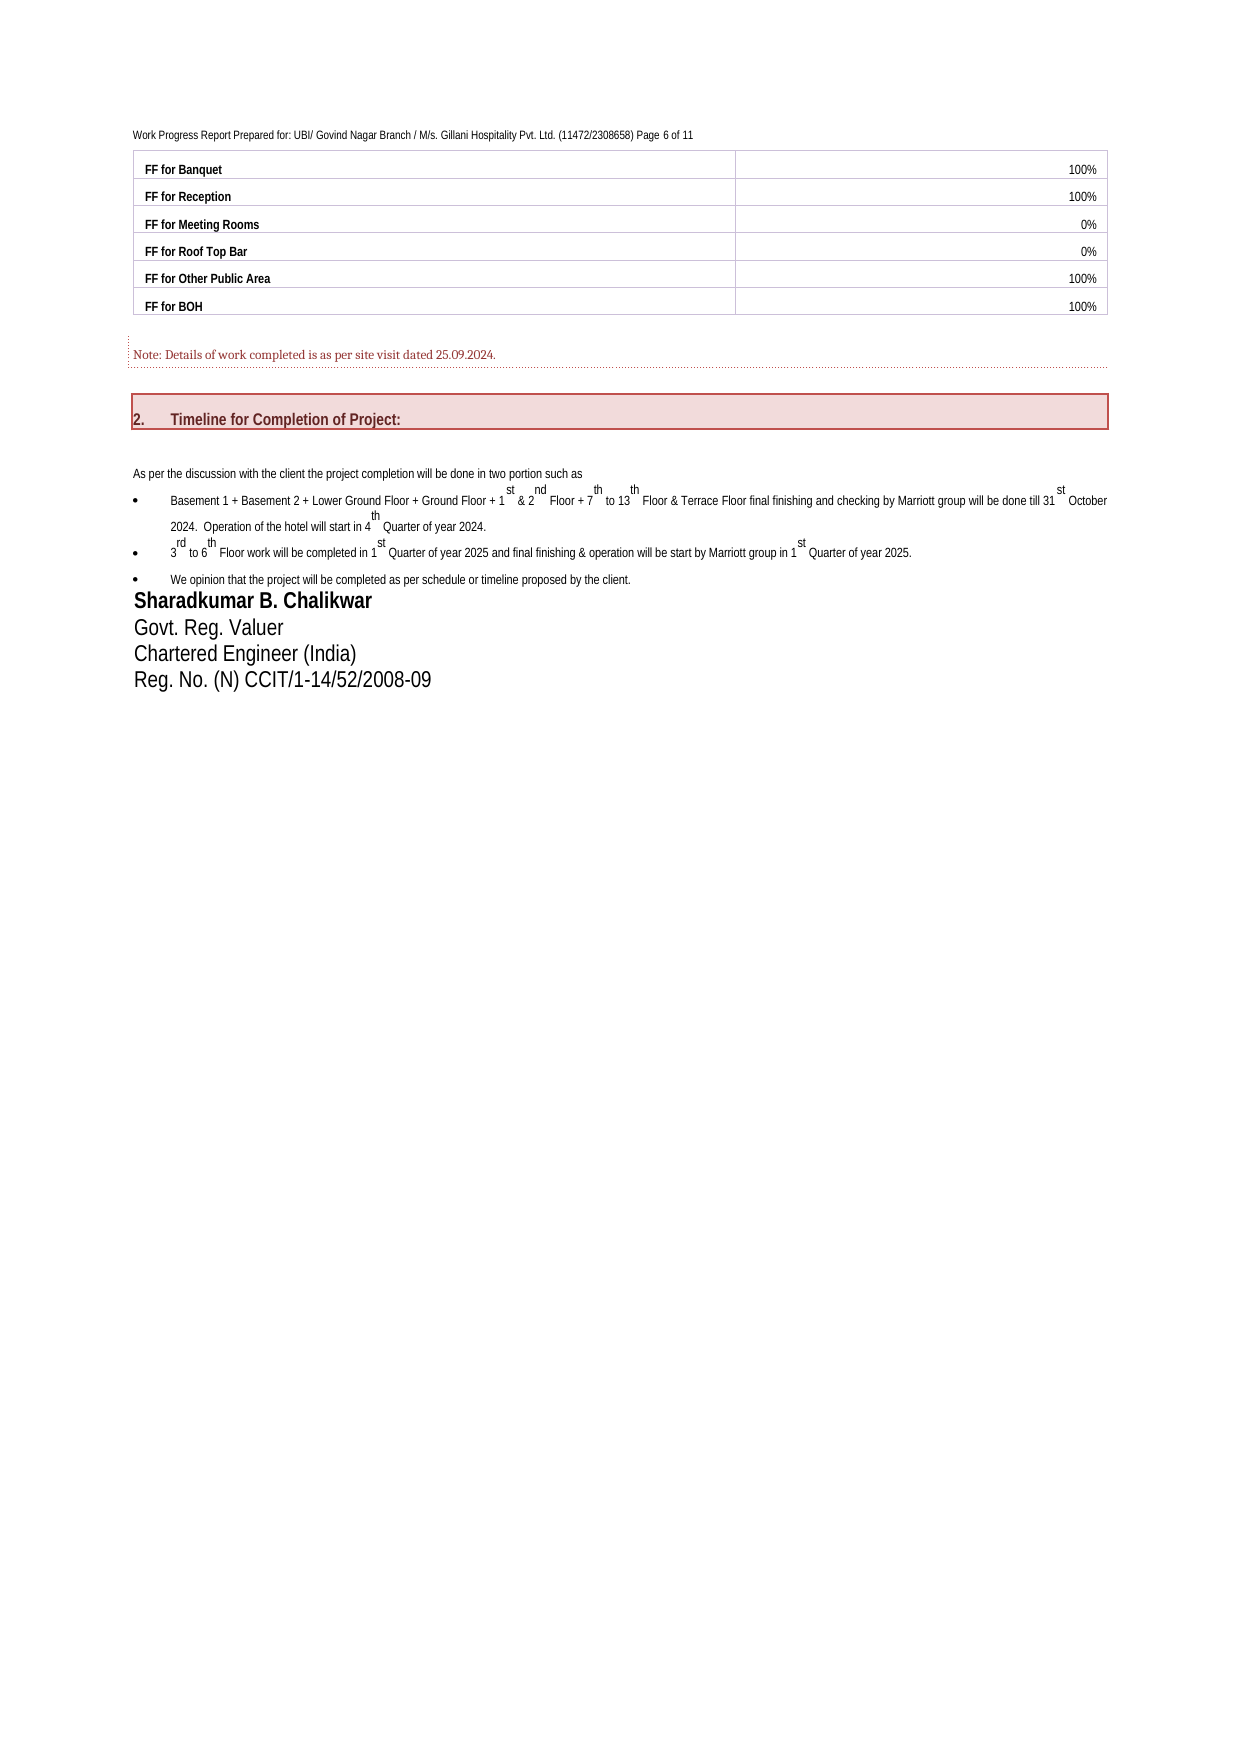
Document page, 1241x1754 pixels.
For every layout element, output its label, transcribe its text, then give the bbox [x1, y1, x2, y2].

text Govt. Reg. Valuer [88, 613, 1107, 640]
table_cell FF for Other Public Area [134, 261, 735, 287]
list 3rd to 6th Floor work will be completed in 1st Quarter of year 2025 and final finishing & operation will be start by Marriott group in 1st Quarter of year 2025. [133, 534, 1107, 561]
subtitle Note: Details of work completed is as per site visit dated 25.09.2024. [128, 336, 1107, 368]
text Chartered Engineer (India) [88, 640, 1107, 666]
table_cell FF for Banquet [134, 151, 735, 177]
table_cell 0% [736, 233, 1107, 259]
list We opinion that the project will be completed as per schedule or timeline proposed by the client. [133, 561, 1107, 587]
table_cell 0% [736, 206, 1107, 232]
subtitle Timeline for Completion of Project: [133, 395, 1107, 428]
text Reg. No. (N) CCIT/1-14/52/2008-09 [88, 666, 1107, 693]
table_cell FF for Meeting Rooms [134, 206, 735, 232]
table_cell FF for Reception [134, 179, 735, 205]
table_cell 100% [736, 261, 1107, 287]
table_cell 100% [736, 288, 1107, 314]
text As per the discussion with the client the project completion will be done in two portion such as [133, 455, 1107, 482]
table_cell 100% [736, 179, 1107, 205]
list Basement 1 + Basement 2 + Lower Ground Floor + Ground Floor + 1st & 2nd Floor + 7th to 13th Floor & Terrace Floor final finishing and checking by Marriott group will be done till 31st October 2024. Operation of the hotel will start in 4th Quarter of year 2024. [133, 482, 1107, 534]
text Sharadkumar B. Chalikwar [88, 587, 1107, 613]
table_cell FF for Roof Top Bar [134, 233, 735, 259]
table_cell FF for BOH [134, 288, 735, 314]
table_cell 100% [736, 151, 1107, 177]
